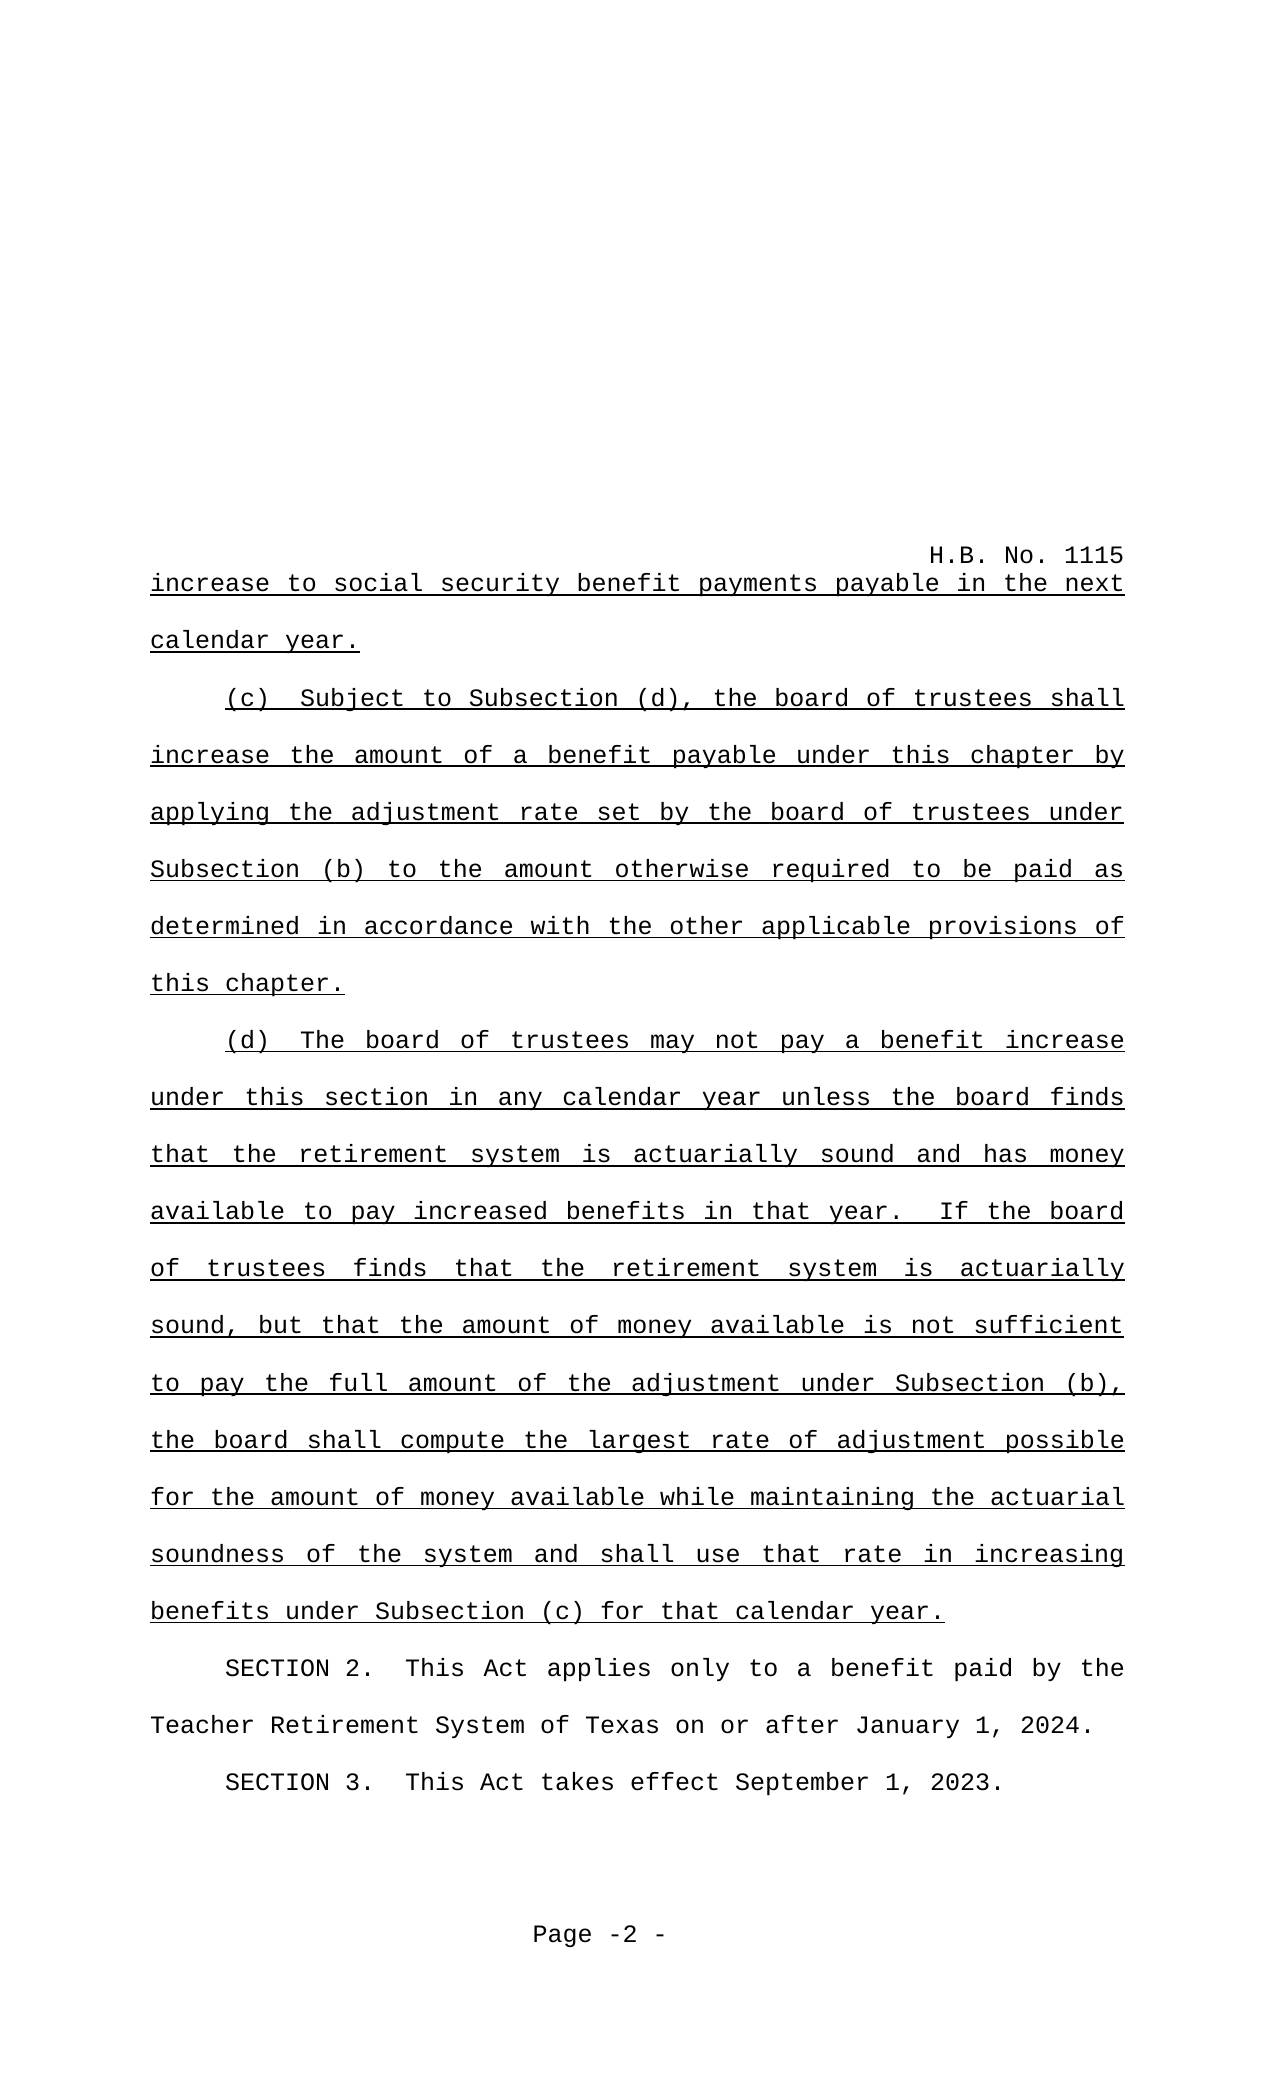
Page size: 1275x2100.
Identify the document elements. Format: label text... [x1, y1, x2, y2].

text (c) Subject to Subsection (d), the board of trustees shall increase the amount of a benefit payable under this chapter by applying the adjustment rate set by the board of trustees under Subsection (b) to the amount otherwise required to be paid as determined in accordance with the other applicable provisions of this chapter. [150, 881, 1125, 937]
text (d) The board of trustees may not pay a benefit increase under this section in any calendar year unless the board finds that the retirement system is actuarially sound and has money available to pay increased benefits in that year. If the board of trustees finds that the retirement system is actuarially sound, but that the amount of money available is not sufficient to pay the full amount of the adjustment under Subsection (b), the board shall compute the largest rate of adjustment possible for the amount of money available while maintaining the actuarial soundness of the system and shall use that rate in increasing benefits under Subsection (c) for that calendar year. [150, 1167, 1125, 1222]
text (c) Subject to Subsection (d), the board of trustees shall increase the amount of a benefit payable under this chapter by applying the adjustment rate set by the board of trustees under Subsection (b) to the amount otherwise required to be paid as determined in accordance with the other applicable provisions of this chapter. [150, 685, 1125, 765]
text (d) The board of trustees may not pay a benefit increase under this section in any calendar year unless the board finds that the retirement system is actuarially sound and has money available to pay increased benefits in that year. If the board of trustees finds that the retirement system is actuarially sound, but that the amount of money available is not sufficient to pay the full amount of the adjustment under Subsection (b), the board shall compute the largest rate of adjustment possible for the amount of money available while maintaining the actuarial soundness of the system and shall use that rate in increasing benefits under Subsection (c) for that calendar year. [150, 1395, 1125, 1450]
text (c) Subject to Subsection (d), the board of trustees shall increase the amount of a benefit payable under this chapter by applying the adjustment rate set by the board of trustees under Subsection (b) to the amount otherwise required to be paid as determined in accordance with the other applicable provisions of this chapter. [150, 767, 1125, 880]
text (d) The board of trustees may not pay a benefit increase under this section in any calendar year unless the board finds that the retirement system is actuarially sound and has money available to pay increased benefits in that year. If the board of trustees finds that the retirement system is actuarially sound, but that the amount of money available is not sufficient to pay the full amount of the adjustment under Subsection (b), the board shall compute the largest rate of adjustment possible for the amount of money available while maintaining the actuarial soundness of the system and shall use that rate in increasing benefits under Subsection (c) for that calendar year. [150, 1452, 1125, 1508]
text SECTION 3. This Act takes effect September 1, 2023. [150, 1769, 1125, 1798]
text (d) The board of trustees may not pay a benefit increase under this section in any calendar year unless the board finds that the retirement system is actuarially sound and has money available to pay increased benefits in that year. If the board of trustees finds that the retirement system is actuarially sound, but that the amount of money available is not sufficient to pay the full amount of the adjustment under Subsection (b), the board shall compute the largest rate of adjustment possible for the amount of money available while maintaining the actuarial soundness of the system and shall use that rate in increasing benefits under Subsection (c) for that calendar year. [150, 1027, 1125, 1108]
text SECTION 2. This Act applies only to a benefit paid by the Teacher Retirement System of Texas on or after January 1, 2024. [150, 1655, 1125, 1741]
text (d) The board of trustees may not pay a benefit increase under this section in any calendar year unless the board finds that the retirement system is actuarially sound and has money available to pay increased benefits in that year. If the board of trustees finds that the retirement system is actuarially sound, but that the amount of money available is not sufficient to pay the full amount of the adjustment under Subsection (b), the board shall compute the largest rate of adjustment possible for the amount of money available while maintaining the actuarial soundness of the system and shall use that rate in increasing benefits under Subsection (c) for that calendar year. [150, 1110, 1125, 1165]
text (d) The board of trustees may not pay a benefit increase under this section in any calendar year unless the board finds that the retirement system is actuarially sound and has money available to pay increased benefits in that year. If the board of trustees finds that the retirement system is actuarially sound, but that the amount of money available is not sufficient to pay the full amount of the adjustment under Subsection (b), the board shall compute the largest rate of adjustment possible for the amount of money available while maintaining the actuarial soundness of the system and shall use that rate in increasing benefits under Subsection (c) for that calendar year. [150, 1509, 1125, 1565]
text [150, 571, 1125, 594]
text (d) The board of trustees may not pay a benefit increase under this section in any calendar year unless the board finds that the retirement system is actuarially sound and has money available to pay increased benefits in that year. If the board of trustees finds that the retirement system is actuarially sound, but that the amount of money available is not sufficient to pay the full amount of the adjustment under Subsection (b), the board shall compute the largest rate of adjustment possible for the amount of money available while maintaining the actuarial soundness of the system and shall use that rate in increasing benefits under Subsection (c) for that calendar year. [150, 1224, 1125, 1279]
text (d) The board of trustees may not pay a benefit increase under this section in any calendar year unless the board finds that the retirement system is actuarially sound and has money available to pay increased benefits in that year. If the board of trustees finds that the retirement system is actuarially sound, but that the amount of money available is not sufficient to pay the full amount of the adjustment under Subsection (b), the board shall compute the largest rate of adjustment possible for the amount of money available while maintaining the actuarial soundness of the system and shall use that rate in increasing benefits under Subsection (c) for that calendar year. [150, 1566, 1125, 1627]
text (d) The board of trustees may not pay a benefit increase under this section in any calendar year unless the board finds that the retirement system is actuarially sound and has money available to pay increased benefits in that year. If the board of trustees finds that the retirement system is actuarially sound, but that the amount of money available is not sufficient to pay the full amount of the adjustment under Subsection (b), the board shall compute the largest rate of adjustment possible for the amount of money available while maintaining the actuarial soundness of the system and shall use that rate in increasing benefits under Subsection (c) for that calendar year. [150, 1281, 1125, 1393]
text (c) Subject to Subsection (d), the board of trustees shall increase the amount of a benefit payable under this chapter by applying the adjustment rate set by the board of trustees under Subsection (b) to the amount otherwise required to be paid as determined in accordance with the other applicable provisions of this chapter. [150, 938, 1125, 999]
